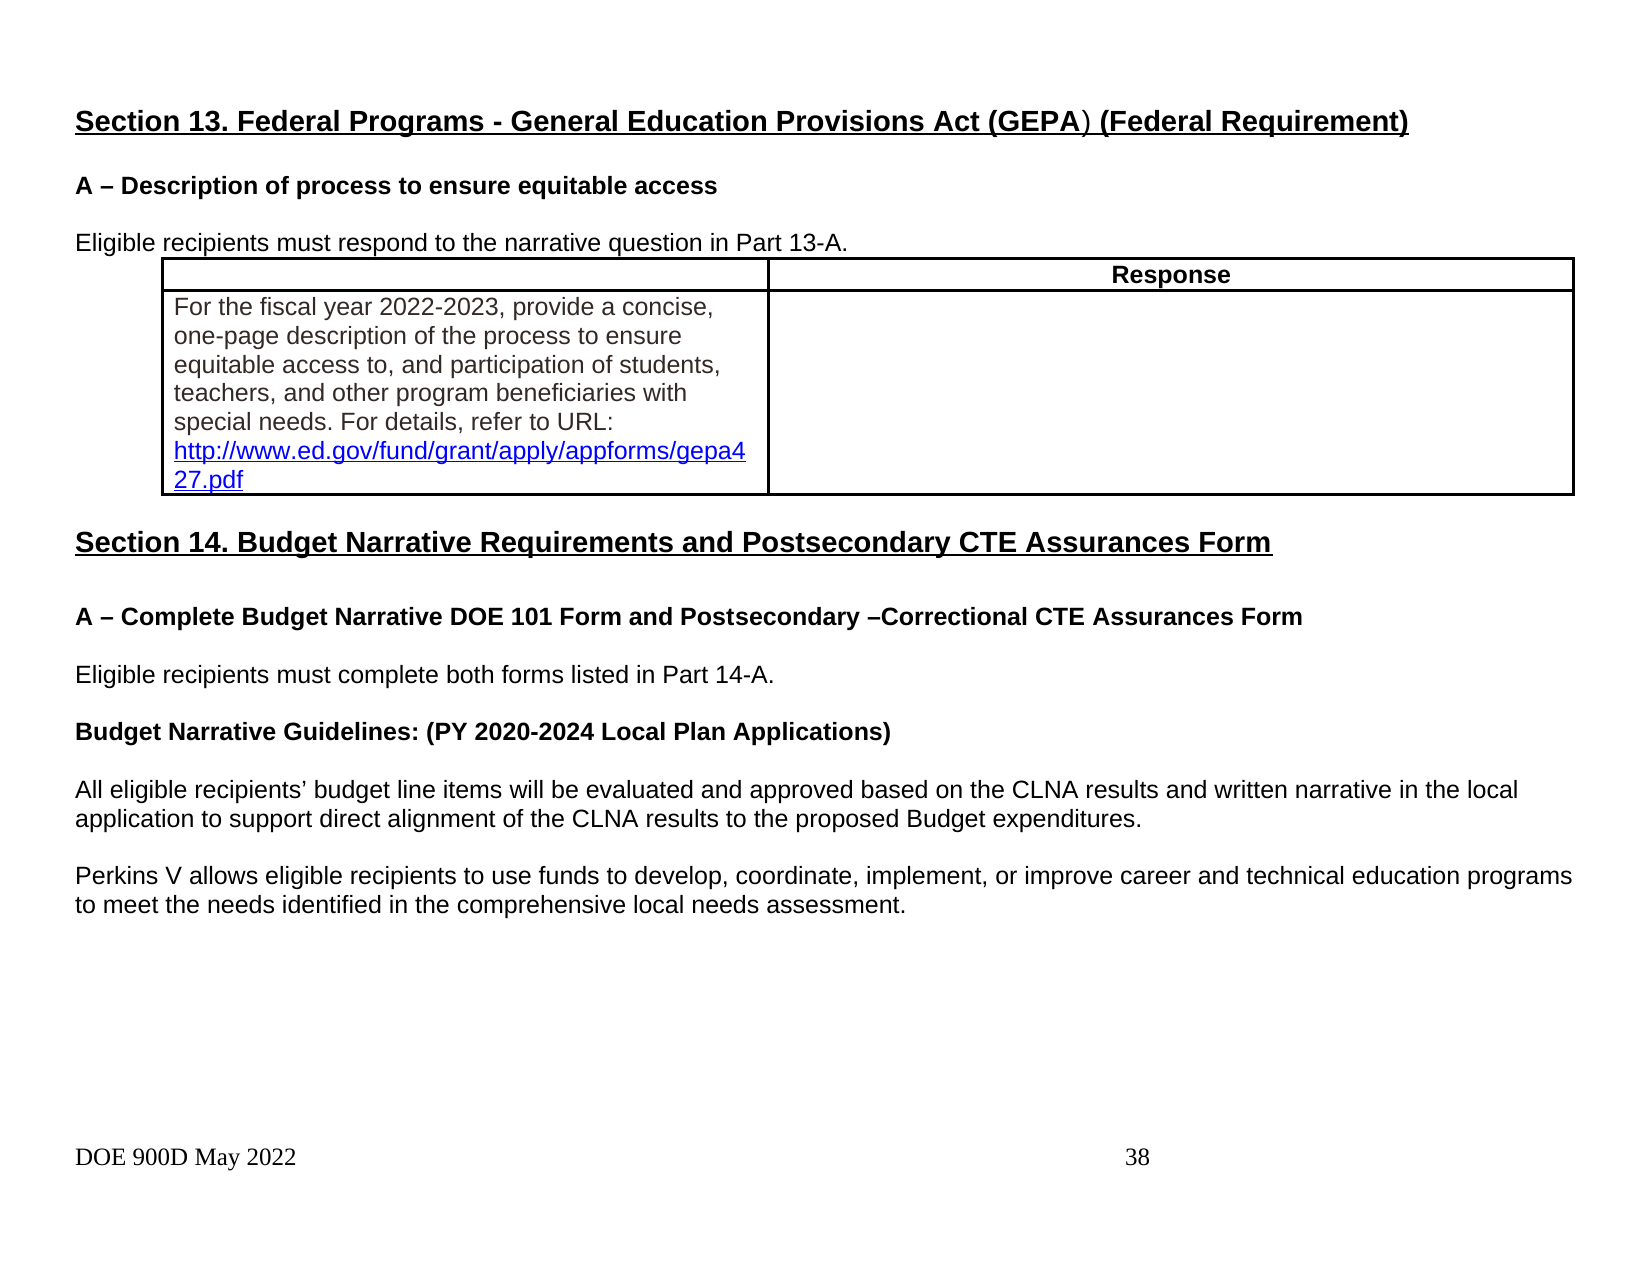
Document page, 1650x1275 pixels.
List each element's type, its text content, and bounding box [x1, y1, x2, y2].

text A – Description of process to ensure equitable access [75, 171, 1575, 199]
text Section 13. Federal Programs - General Education Provisions Act (GEPA) (Federal Requirement) [75, 104, 1575, 137]
list Section 14. Budget Narrative Requirements and Postsecondary CTE Assurances Form [75, 525, 1575, 559]
text Eligible recipients must respond to the narrative question in Part 13-A. [75, 228, 1575, 257]
text Perkins V allows eligible recipients to use funds to develop, coordinate, implement, or improve career and technical education programs to meet the needs identified in the comprehensive local needs assessment. [75, 861, 1575, 918]
text Budget Narrative Guidelines: (PY 2020-2024 Local Plan Applications) [75, 717, 1575, 746]
table_cell For the fiscal year 2022-2023, provide a concise, one-page description of the process to ensure equitable access to, and participation of students, teachers, and other program beneficiaries with special needs. For details, refer to URL: http://www.ed.gov/fund/grant/apply/appforms/gepa427.pdf [164, 292, 767, 493]
text A – Complete Budget Narrative DOE 101 Form and Postsecondary –Correctional CTE Assurances Form [75, 602, 1575, 631]
text Eligible recipients must complete both forms listed in Part 14-A. [75, 660, 1575, 688]
text All eligible recipients’ budget line items will be evaluated and approved based on the CLNA results and written narrative in the local application to support direct alignment of the CLNA results to the proposed Budget expenditures. [75, 775, 1575, 832]
table_cell [770, 292, 1572, 493]
table_header [164, 260, 767, 289]
table_header Response [770, 260, 1572, 289]
